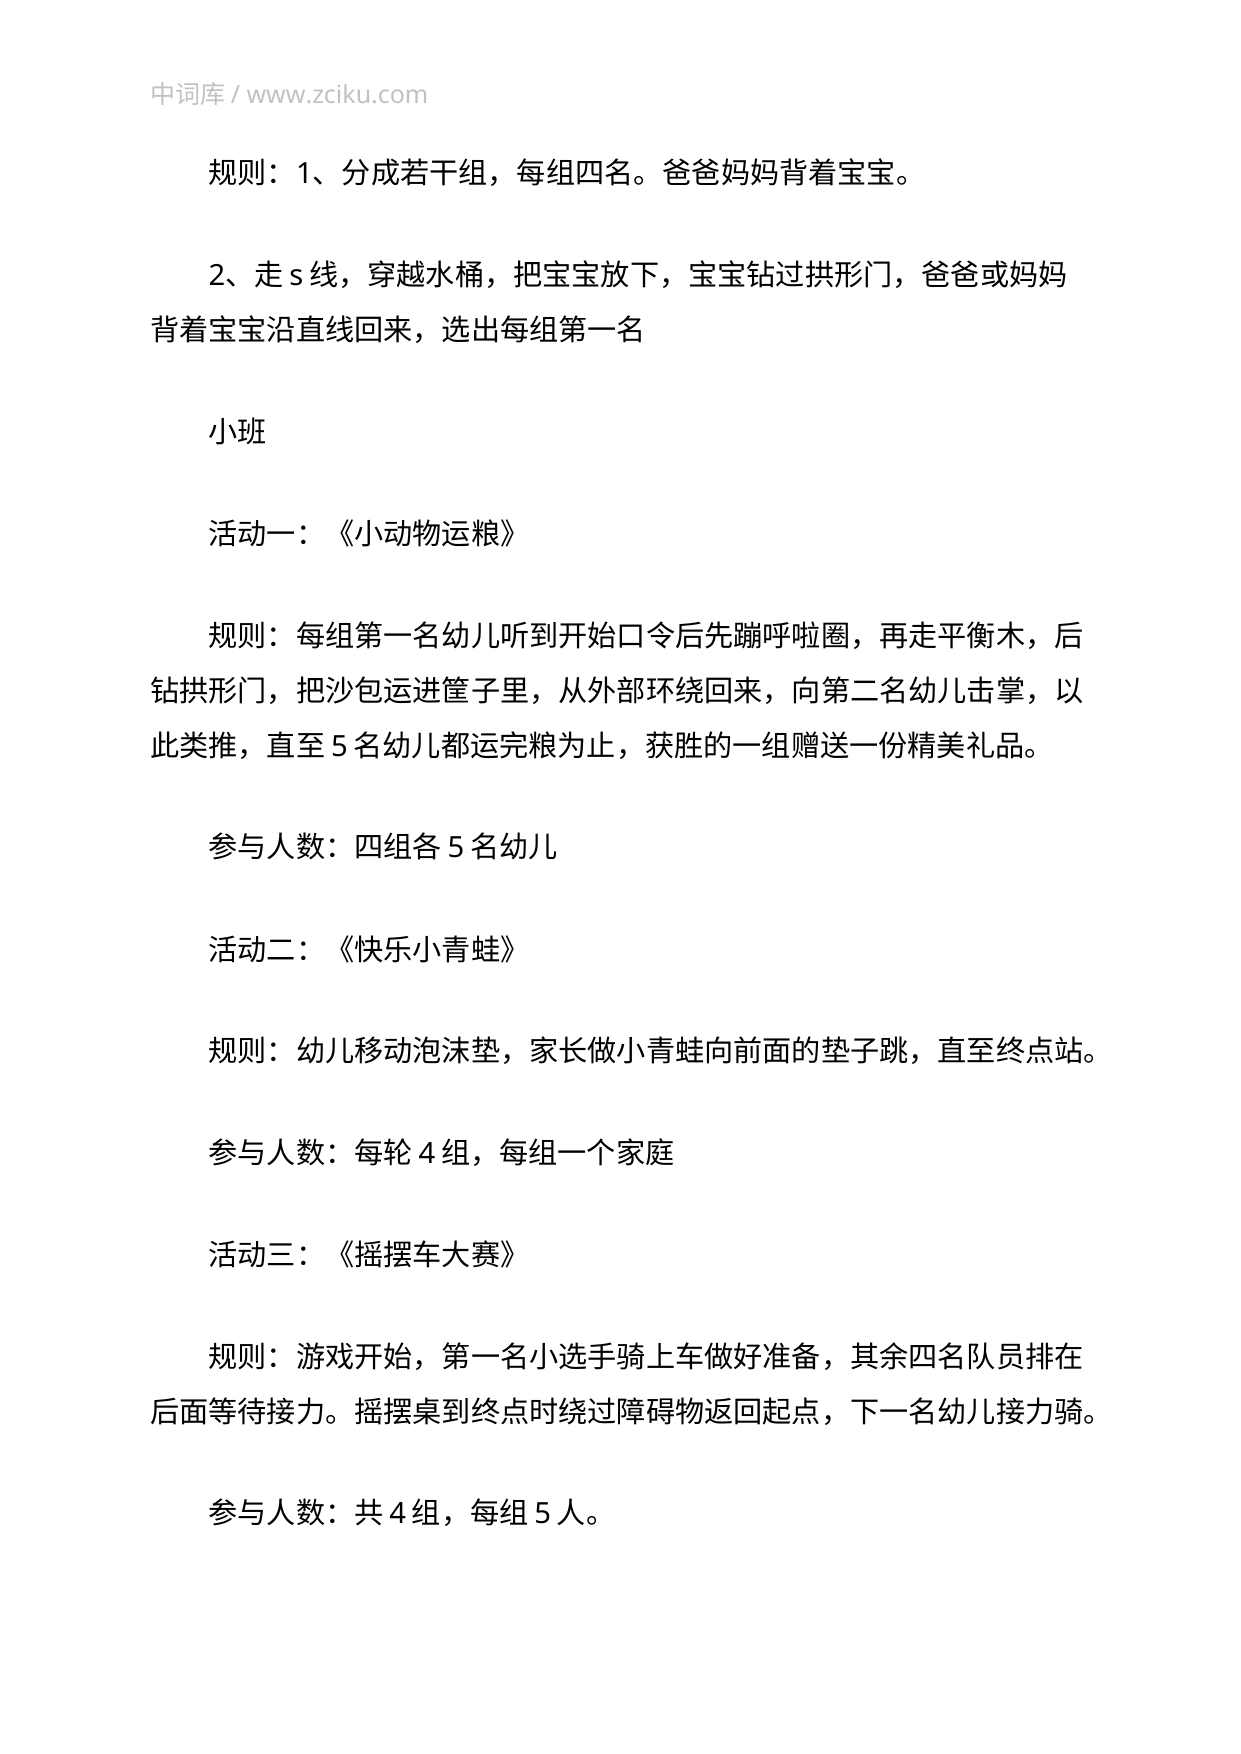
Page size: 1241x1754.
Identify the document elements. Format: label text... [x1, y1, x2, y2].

text 活动二：《快乐小青蛙》 [150, 926, 1090, 968]
text 参与人数：每轮4组，每组一个家庭 [150, 1129, 1090, 1172]
text 参与人数：共4组，每组5人。 [150, 1490, 1090, 1532]
text 小班 [150, 409, 1090, 451]
text 规则：每组第一名幼儿听到开始口令后先蹦呼啦圈，再走平衡木，后钻拱形门，把沙包运进筐子里，从外部环绕回来，向第二名幼儿击掌，以此类推，直至5名幼儿都运完粮为止，获胜的一组赠送一份精美礼品。 [150, 612, 1090, 764]
text 参与人数：四组各5名幼儿 [150, 824, 1090, 866]
text 活动三：《摇摆车大赛》 [150, 1232, 1090, 1274]
text 规则：1、分成若干组，每组四名。爸爸妈妈背着宝宝。 [150, 150, 1090, 192]
text 规则：幼儿移动泡沫垫，家长做小青蛙向前面的垫子跳，直至终点站。 [150, 1028, 1090, 1070]
text 活动一：《小动物运粮》 [150, 511, 1090, 553]
text 2、走s线，穿越水桶，把宝宝放下，宝宝钻过拱形门，爸爸或妈妈背着宝宝沿直线回来，选出每组第一名 [150, 252, 1090, 349]
text 规则：游戏开始，第一名小选手骑上车做好准备，其余四名队员排在后面等待接力。摇摆桌到终点时绕过障碍物返回起点，下一名幼儿接力骑。 [150, 1333, 1090, 1431]
